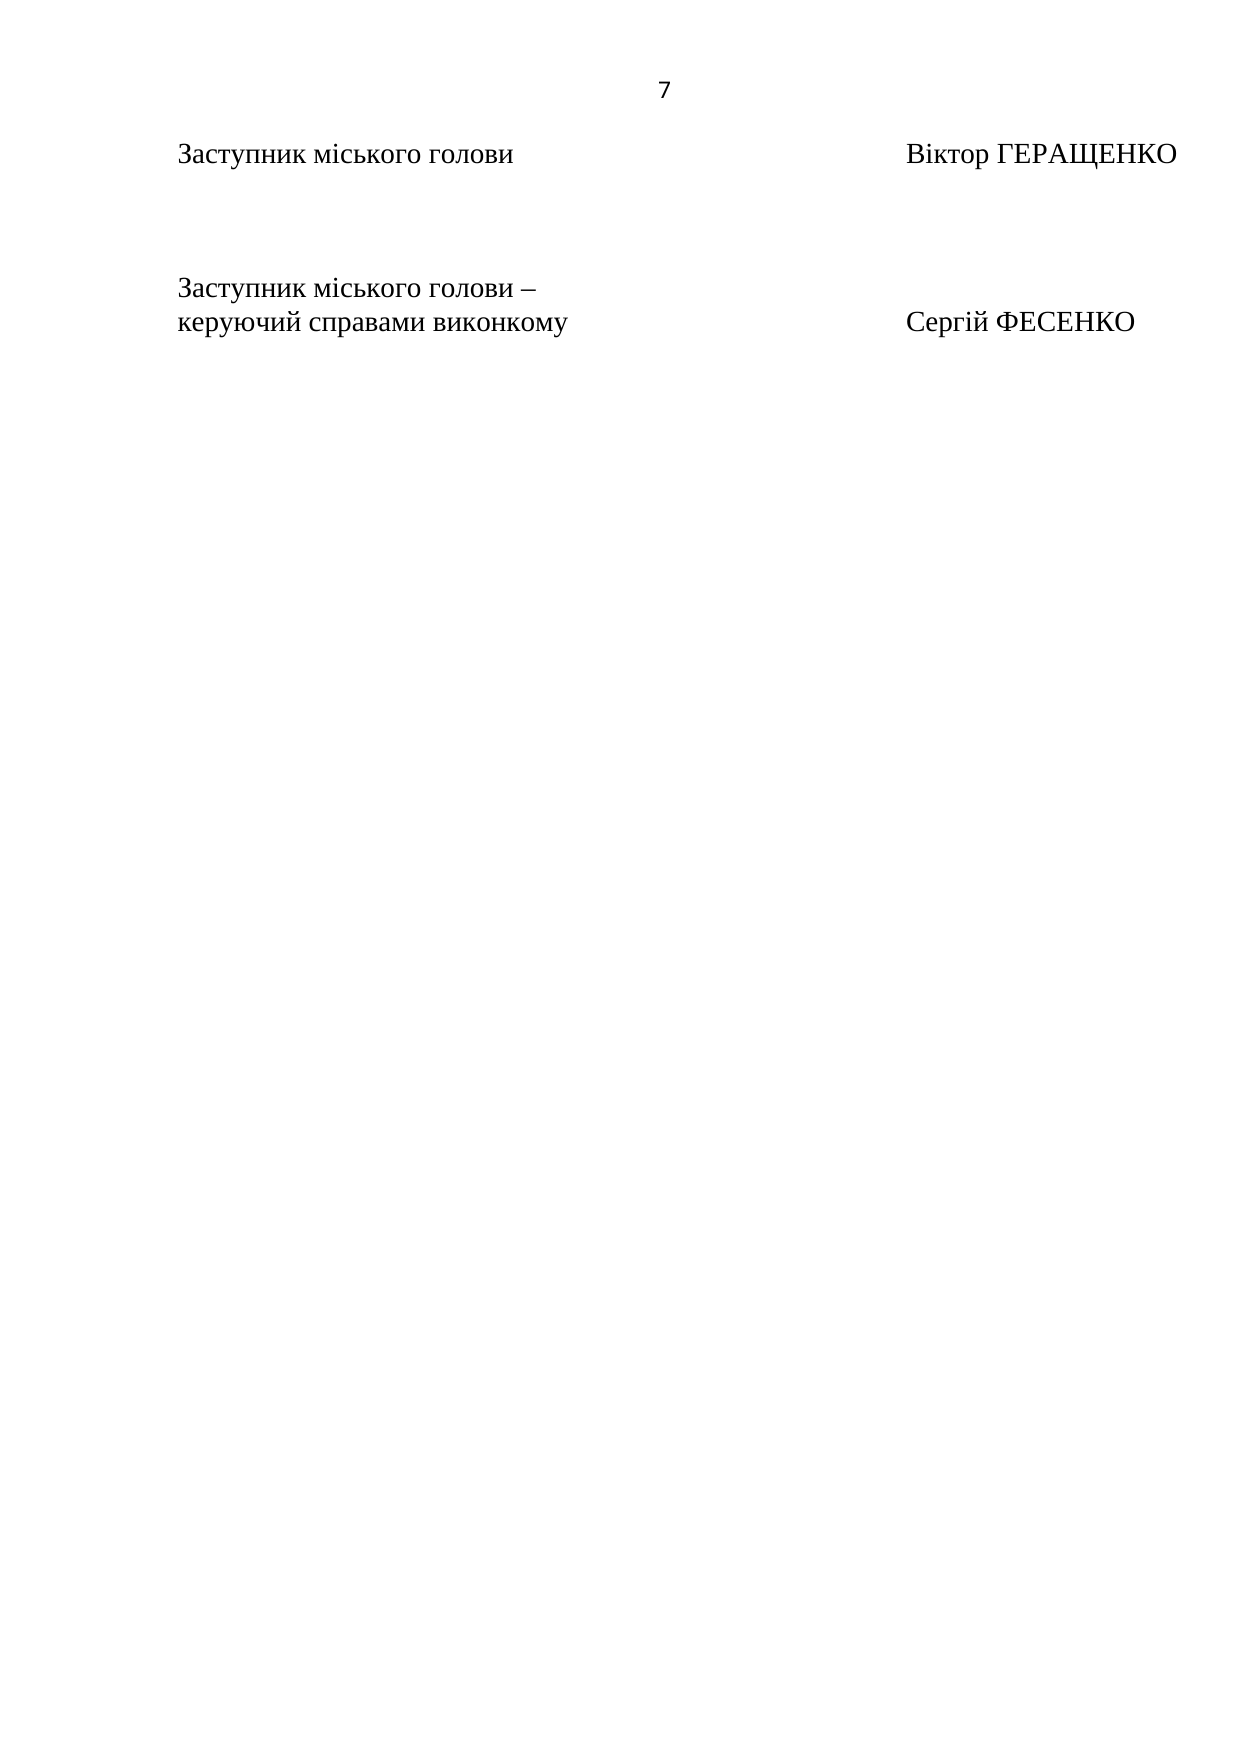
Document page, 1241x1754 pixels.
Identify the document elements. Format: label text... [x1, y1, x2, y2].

text Заступник міського голови – [177, 270, 1152, 304]
text Заступник міського голови Віктор ГЕРАЩЕНКО [177, 136, 1181, 170]
text керуючий справами виконкому Сергій ФЕСЕНКО [177, 304, 1152, 337]
